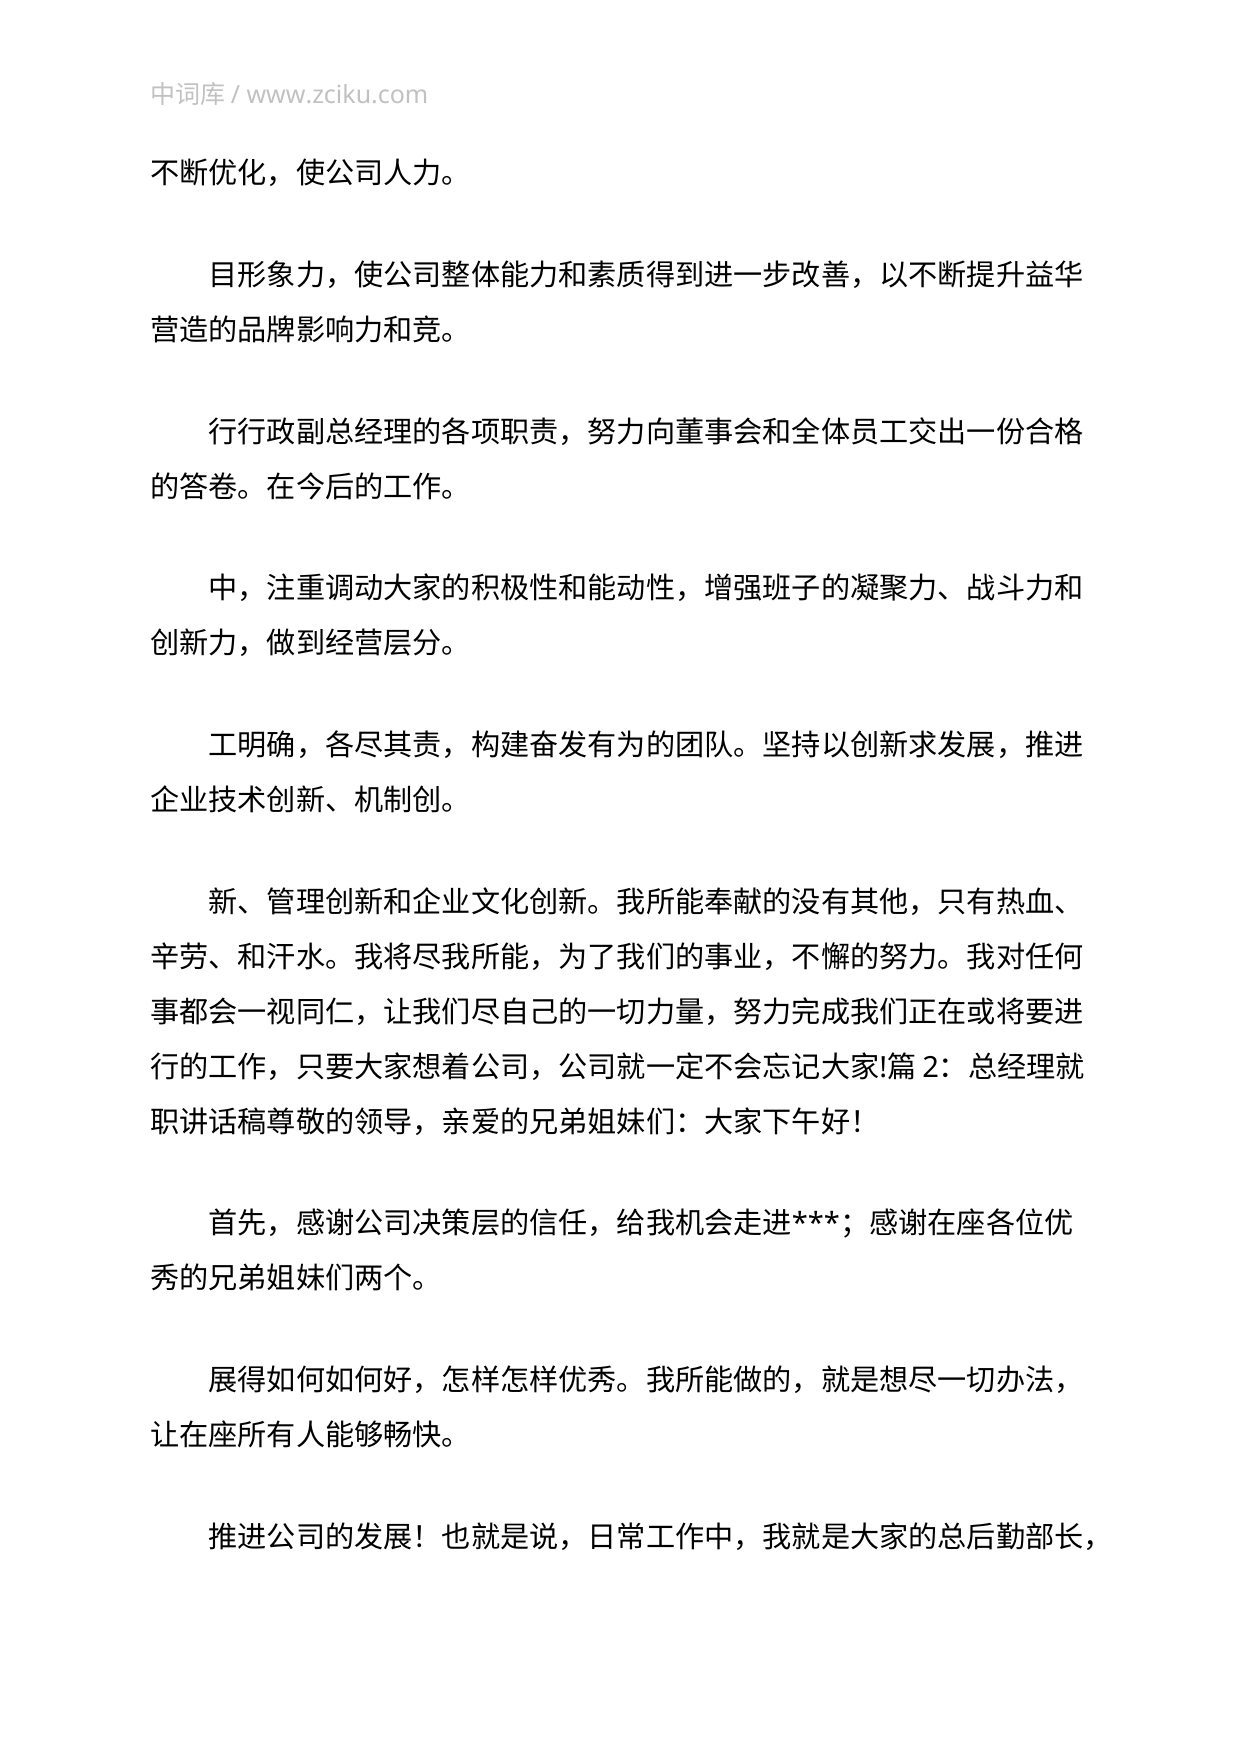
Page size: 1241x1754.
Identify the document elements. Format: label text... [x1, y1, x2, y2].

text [150, 1513, 1090, 1556]
text 工明确，各尽其责，构建奋发有为的团队。坚持以创新求发展，推进企业技术创新、机制创。 [150, 722, 1090, 819]
text 行行政副总经理的各项职责，努力向董事会和全体员工交出一份合格的答卷。在今后的工作。 [150, 408, 1090, 506]
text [150, 150, 1090, 192]
text 展得如何如何好，怎样怎样优秀。我所能做的，就是想尽一切办法，让在座所有人能够畅快。 [150, 1357, 1090, 1454]
text 新、管理创新和企业文化创新。我所能奉献的没有其他，只有热血、辛劳、和汗水。我将尽我所能，为了我们的事业，不懈的努力。我对任何事都会一视同仁，让我们尽自己的一切力量，努力完成我们正在或将要进行的工作，只要大家想着公司，公司就一定不会忘记大家!篇2：总经理就职讲话稿尊敬的领导，亲爱的兄弟姐妹们：大家下午好！ [150, 878, 1090, 1140]
text 目形象力，使公司整体能力和素质得到进一步改善，以不断提升益华营造的品牌影响力和竞。 [150, 252, 1090, 349]
text 首先，感谢公司决策层的信任，给我机会走进***；感谢在座各位优秀的兄弟姐妹们两个。 [150, 1200, 1090, 1297]
text 中，注重调动大家的积极性和能动性，增强班子的凝聚力、战斗力和创新力，做到经营层分。 [150, 565, 1090, 662]
